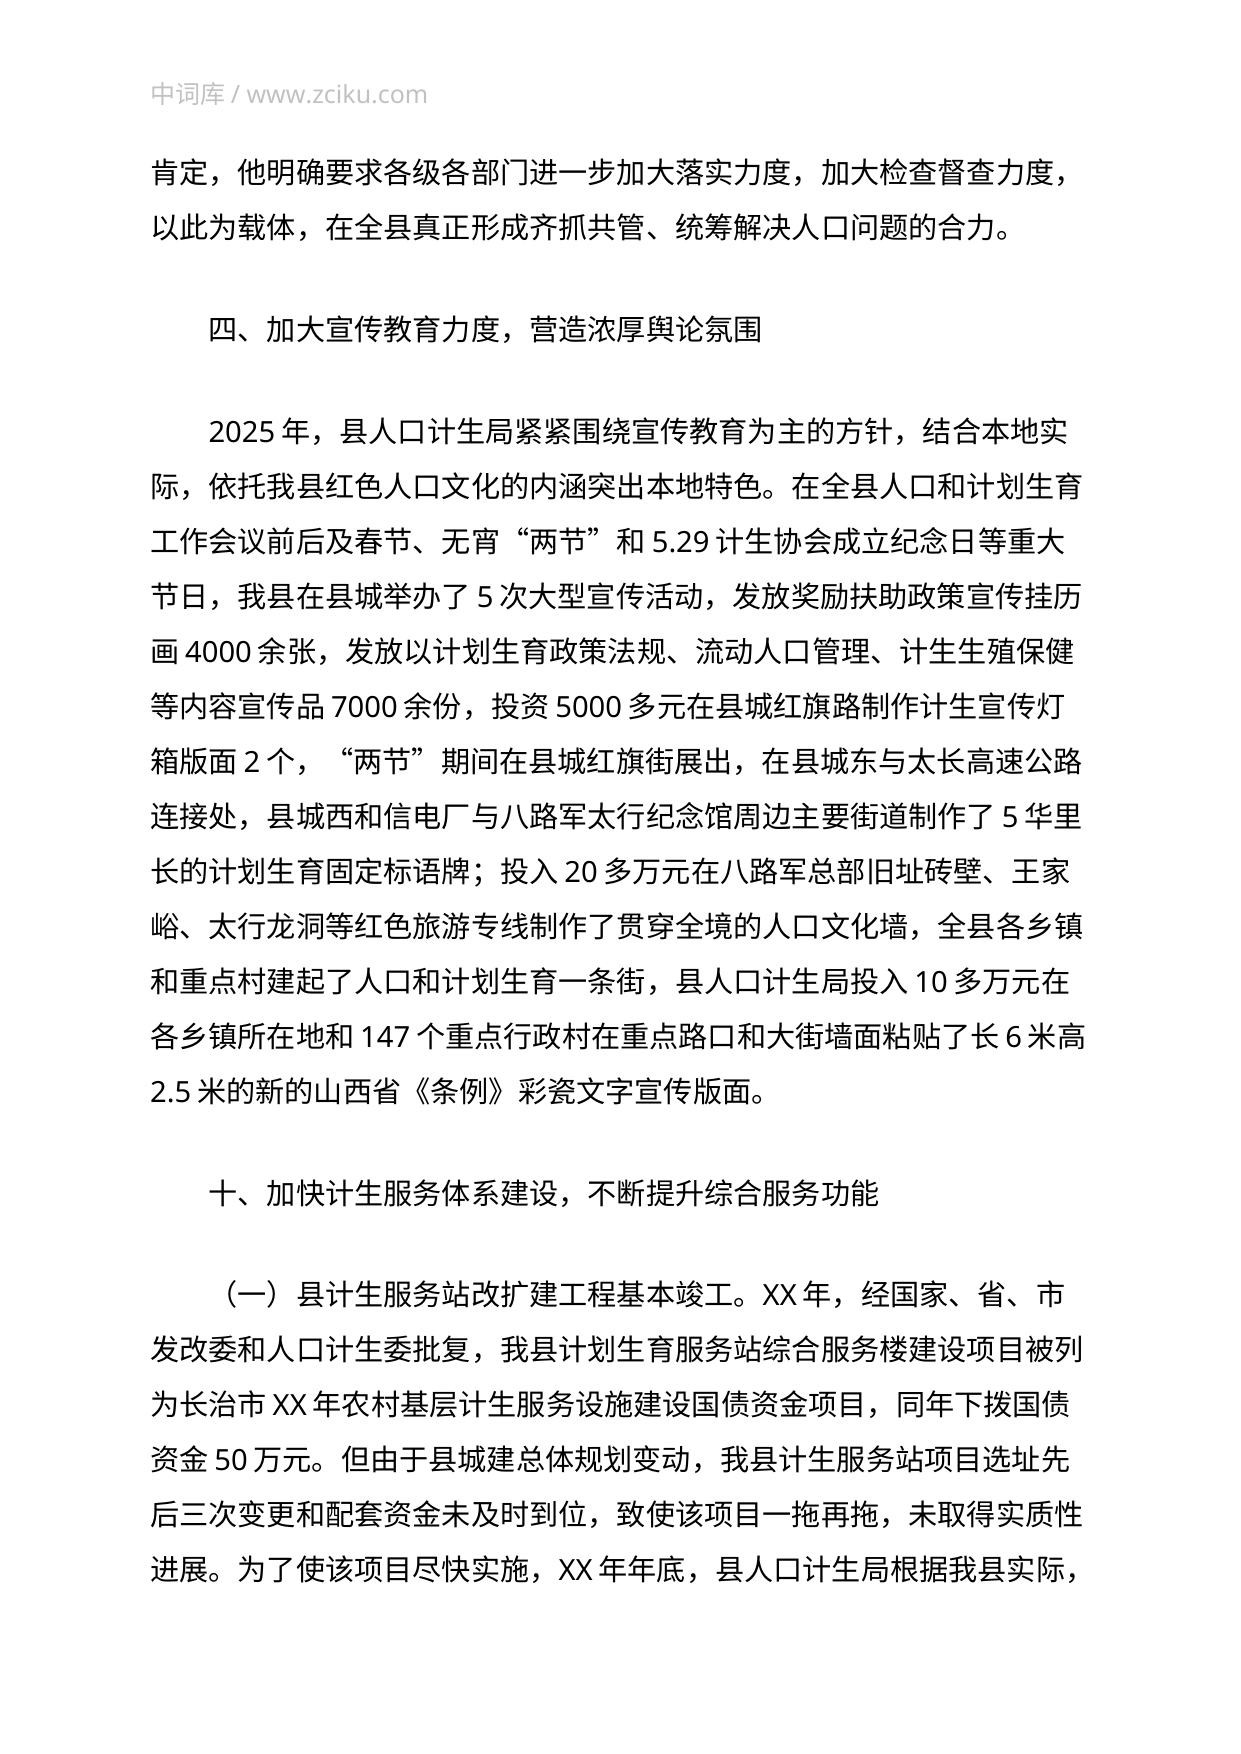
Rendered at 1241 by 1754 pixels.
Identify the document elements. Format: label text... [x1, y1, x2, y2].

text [150, 1272, 1090, 1589]
text 2025年，县人口计生局紧紧围绕宣传教育为主的方针，结合本地实际，依托我县红色人口文化的内涵突出本地特色。在全县人口和计划生育工作会议前后及春节、无宵“两节”和5.29计生协会成立纪念日等重大节日，我县在县城举办了5次大型宣传活动，发放奖励扶助政策宣传挂历画4000余张，发放以计划生育政策法规、流动人口管理、计生生殖保健等内容宣传品7000余份，投资5000多元在县城红旗路制作计生宣传灯箱版面2个，“两节”期间在县城红旗街展出，在县城东与太长高速公路连接处，县城西和信电厂与八路军太行纪念馆周边主要街道制作了5华里长的计划生育固定标语牌；投入20多万元在八路军总部旧址砖壁、王家峪、太行龙洞等红色旅游专线制作了贯穿全境的人口文化墙，全县各乡镇和重点村建起了人口和计划生育一条街，县人口计生局投入10多万元在各乡镇所在地和147个重点行政村在重点路口和大街墙面粘贴了长6米高2.5米的新的山西省《条例》彩瓷文字宣传版面。 [150, 408, 1090, 1111]
text 四、加大宣传教育力度，营造浓厚舆论氛围 [150, 307, 1090, 349]
text 十、加快计生服务体系建设，不断提升综合服务功能 [150, 1170, 1090, 1212]
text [150, 150, 1090, 247]
